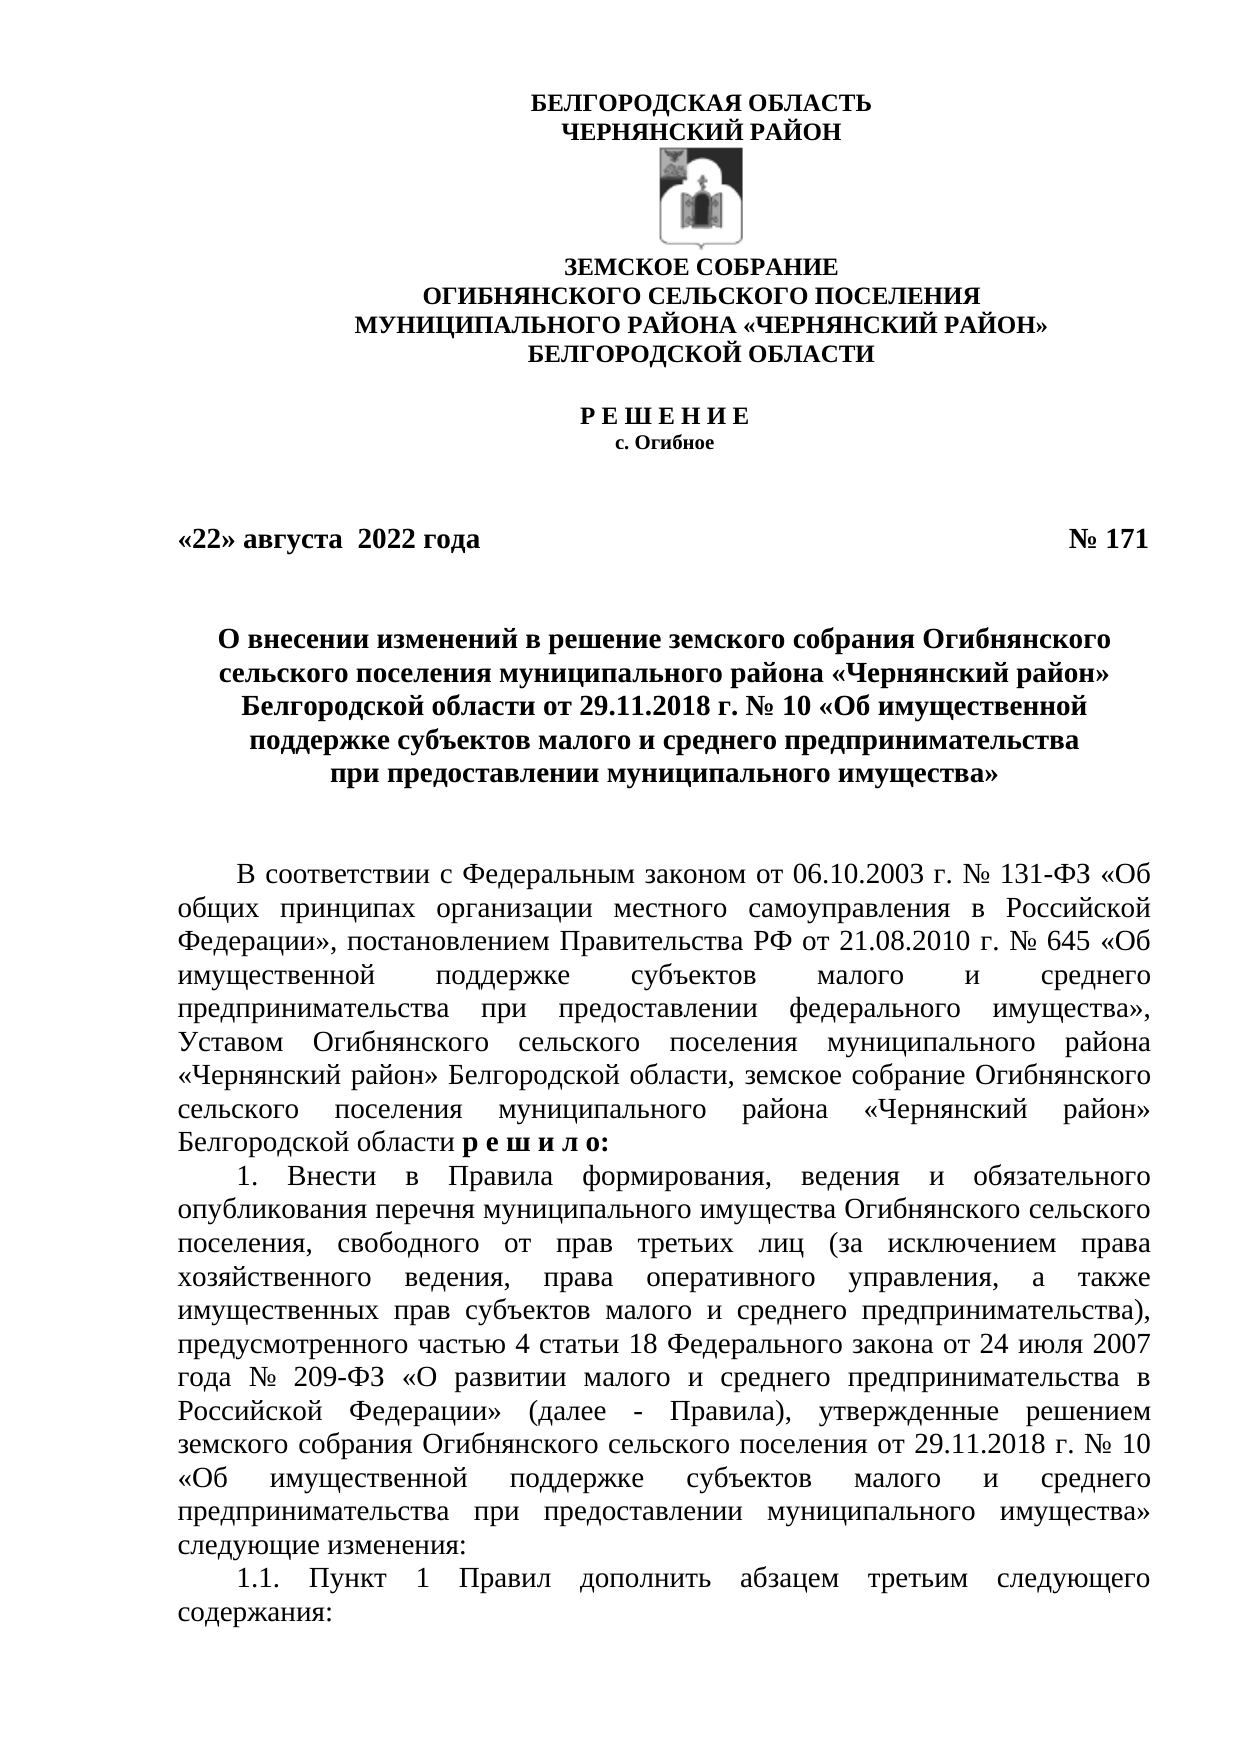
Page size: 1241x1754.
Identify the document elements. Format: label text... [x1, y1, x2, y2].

text Р Е Ш Е Н И Е [177, 401, 1152, 430]
text при предоставлении муниципального имущества» [177, 756, 1152, 789]
title МУНИЦИПАЛЬНОГО РАЙОНА «ЧЕРНЯНСКИЙ РАЙОН» [177, 310, 1152, 339]
text с. Огибное [177, 430, 1152, 454]
title БЕЛГОРОДСКОЙ ОБЛАСТИ [177, 339, 1152, 367]
title ЧЕРНЯНСКИЙ РАЙОН [177, 117, 1152, 146]
title ЗЕМСКОЕ СОБРАНИЕ [177, 252, 1152, 281]
text 1. Внести в Правила формирования, ведения и обязательного опубликования перечня муниципального имущества Огибнянского сельского поселения, свободного от прав третьих лиц (за исключением права хозяйственного ведения, права оперативного управления, а также имущественных прав субъектов малого и среднего предпринимательства), предусмотренного частью 4 статьи 18 Федерального закона от 24 июля 2007 года № 209-ФЗ «О развитии малого и среднего предпринимательства в Российской Федерации» (далее - Правила), утвержденные решением земского собрания Огибнянского сельского поселения от 29.11.2018 г. № 10 «Об имущественной поддержке субъектов малого и среднего предпринимательства при предоставлении муниципального имущества» следующие изменения: [177, 1158, 1152, 1561]
picture [657, 145, 746, 253]
text О внесении изменений в решение земского собрания Огибнянского сельского поселения муниципального района «Чернянский район» Белгородской области от 29.11.2018 г. № 10 «Об имущественной поддержке субъектов малого и среднего предпринимательства [177, 621, 1152, 756]
text «22» августа 2022 года № 171 [177, 521, 1152, 554]
text В соответствии с Федеральным законом от 06.10.2003 г. № 131-ФЗ «Об общих принципах организации местного самоуправления в Российской Федерации», постановлением Правительства РФ от 21.08.2010 г. № 645 «Об имущественной поддержке субъектов малого и среднего предпринимательства при предоставлении федерального имущества», Уставом Огибнянского сельского поселения муниципального района «Чернянский район» Белгородской области, земское собрание Огибнянского сельского поселения муниципального района «Чернянский район» Белгородской области р е ш и л о: [177, 856, 1152, 1158]
title ОГИБНЯНСКОГО СЕЛЬСКОГО ПОСЕЛЕНИЯ [177, 281, 1152, 310]
title БЕЛГОРОДСКАЯ ОБЛАСТЬ [177, 88, 1152, 117]
text 1.1. Пункт 1 Правил дополнить абзацем третьим следующего содержания: [177, 1561, 1152, 1628]
